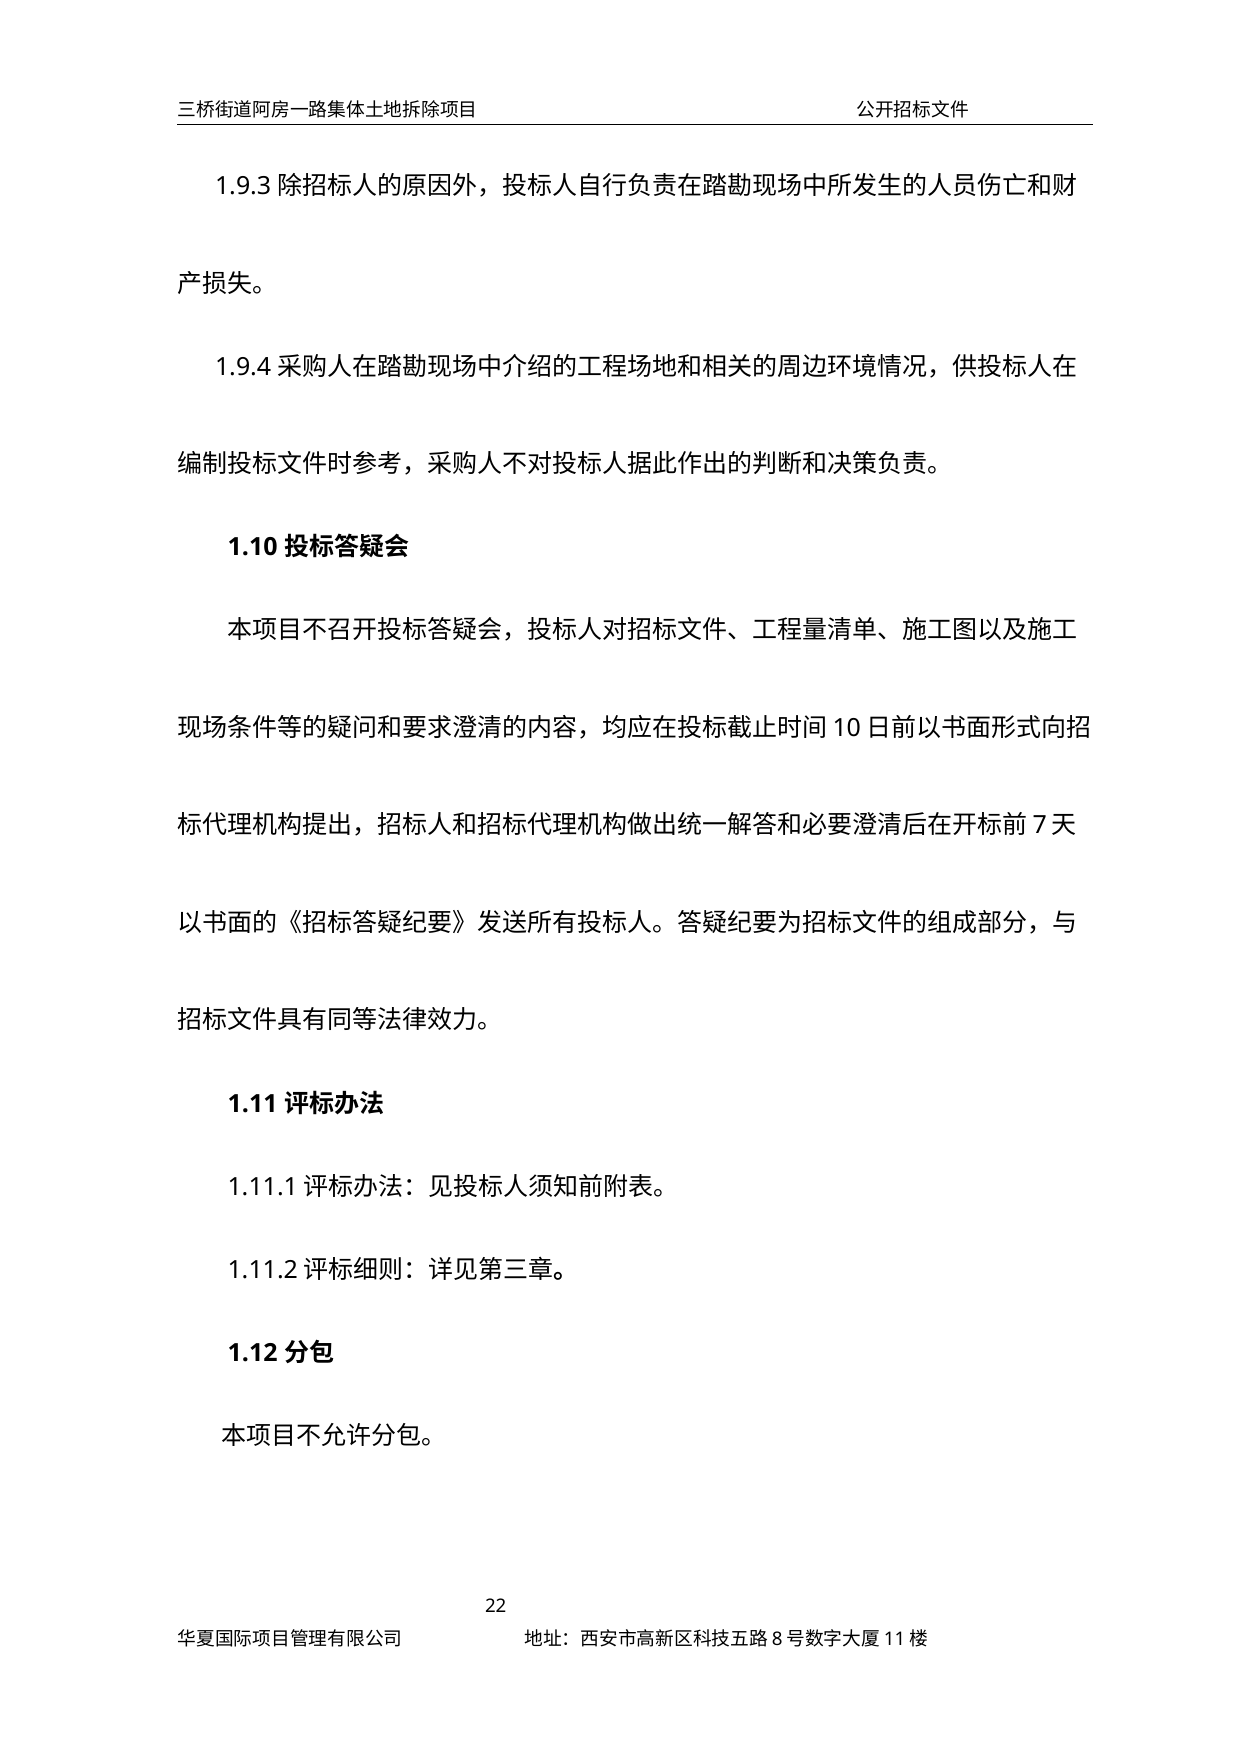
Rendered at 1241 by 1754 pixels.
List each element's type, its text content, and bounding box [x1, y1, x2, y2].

text 本项目不允许分包。 [177, 1401, 1093, 1466]
subtitle 1.12 分包 [177, 1318, 1093, 1383]
subtitle 1.11 评标办法 [177, 1069, 1093, 1134]
text 1.9.4 采购人在踏勘现场中介绍的工程场地和相关的周边环境情况，供投标人在编制投标文件时参考，采购人不对投标人据此作出的判断和决策负责。 [177, 332, 1093, 494]
text 1.11.2评标细则：详见第三章。 [177, 1235, 1093, 1300]
text 1.9.3 除招标人的原因外，投标人自行负责在踏勘现场中所发生的人员伤亡和财产损失。 [177, 151, 1093, 314]
text 本项目不召开投标答疑会，投标人对招标文件、工程量清单、施工图以及施工现场条件等的疑问和要求澄清的内容，均应在投标截止时间10日前以书面形式向招标代理机构提出，招标人和招标代理机构做出统一解答和必要澄清后在开标前7天以书面的《招标答疑纪要》发送所有投标人。答疑纪要为招标文件的组成部分，与招标文件具有同等法律效力。 [177, 596, 1093, 1051]
text 1.10 投标答疑会 [177, 512, 1093, 577]
text 1.11.1评标办法：见投标人须知前附表。 [177, 1152, 1093, 1217]
